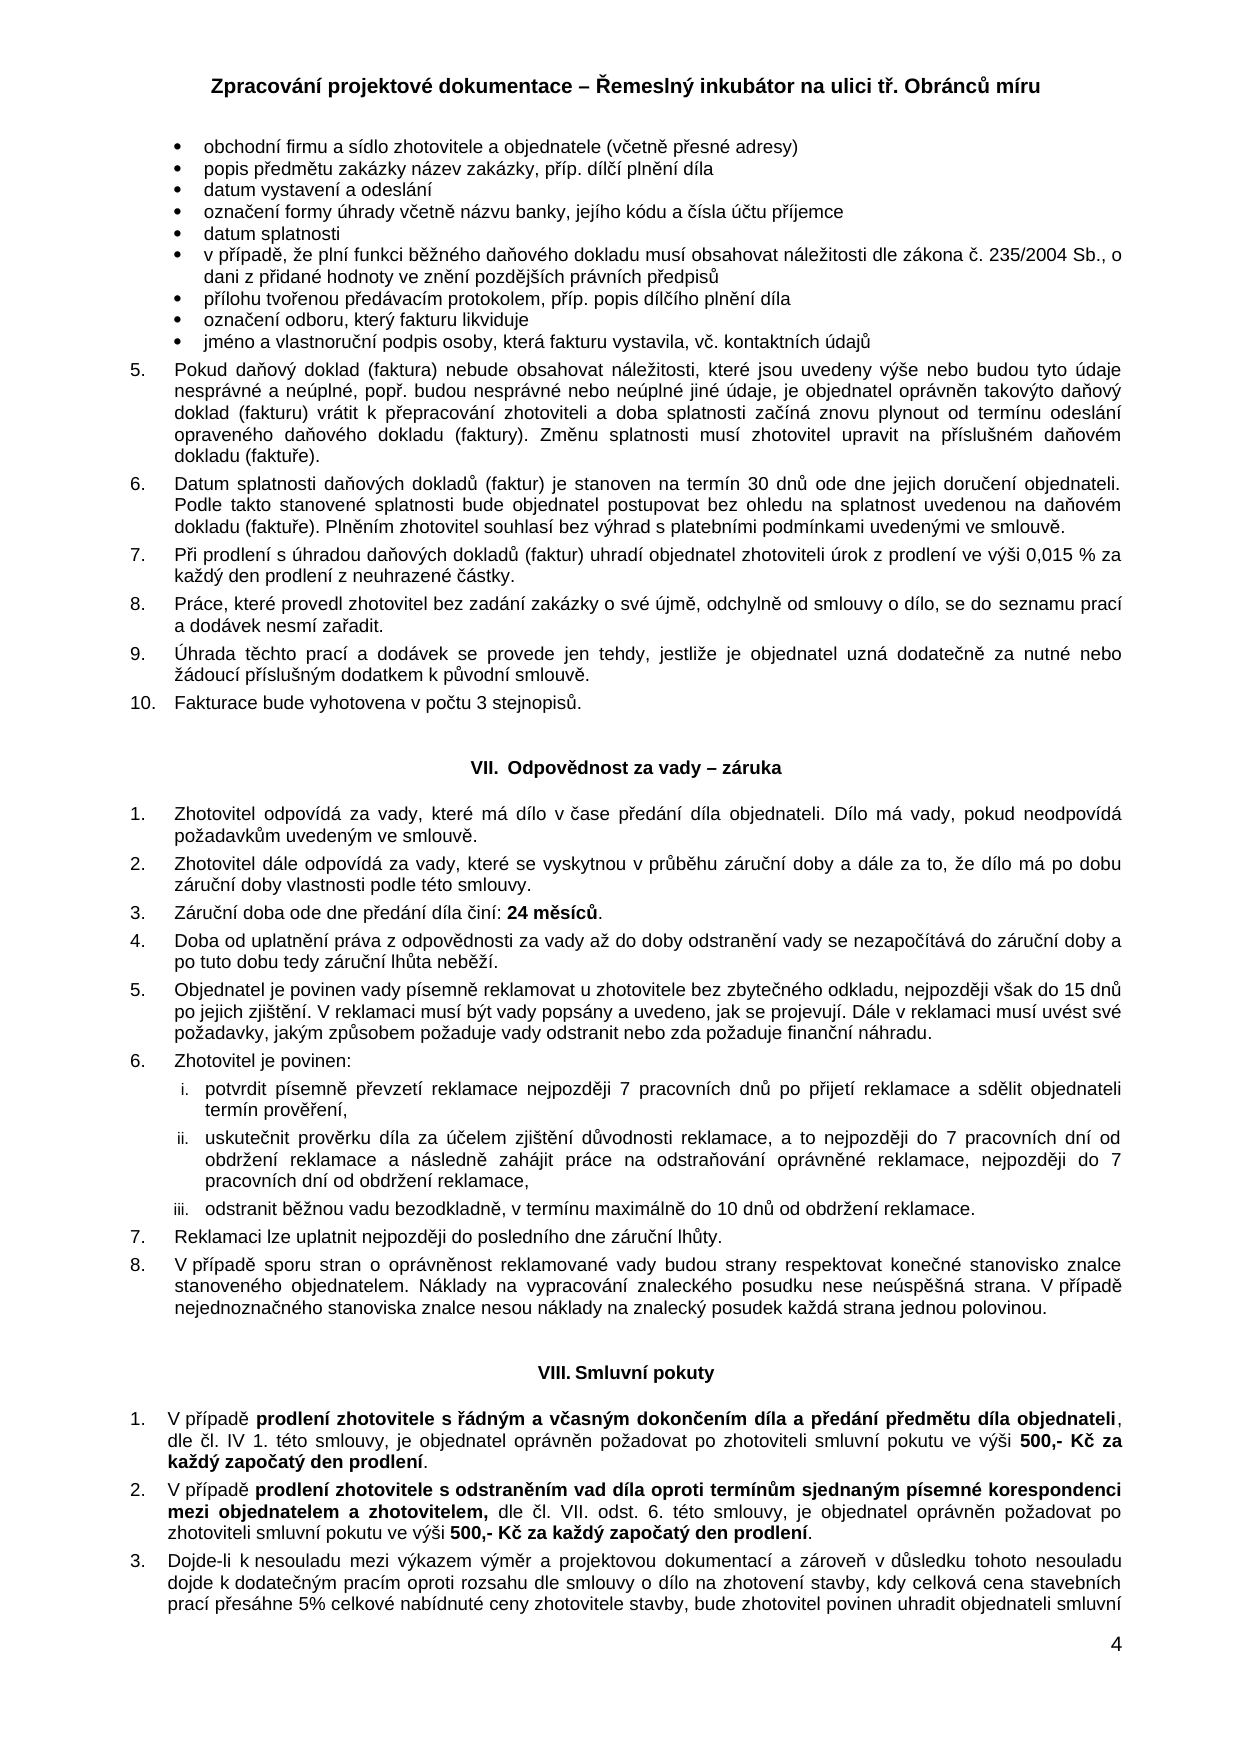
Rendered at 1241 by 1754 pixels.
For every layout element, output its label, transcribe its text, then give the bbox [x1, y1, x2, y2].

list Zhotovitel je povinen: [130, 1050, 1122, 1071]
list potvrdit písemně převzetí reklamace nejpozději 7 pracovních dnů po přijetí reklamace a sdělit objednateli termín prověření, [189, 1078, 1122, 1121]
list Odpovědnost za vady – záruka [130, 756, 1122, 778]
list datum vystavení a odeslání [174, 179, 1122, 201]
list Objednatel je povinen vady písemně reklamovat u zhotovitele bez zbytečného odkladu, nejpozději však do 15 dnů po jejich zjištění. V reklamaci musí být vady popsány a uvedeno, jak se projevují. Dále v reklamaci musí uvést své požadavky, jakým způsobem požaduje vady odstranit nebo zda požaduje finanční náhradu. [130, 979, 1122, 1044]
list přílohu tvořenou předávacím protokolem, příp. popis dílčího plnění díla [174, 287, 1122, 309]
list Smluvní pokuty [130, 1361, 1122, 1383]
list Zhotovitel dále odpovídá za vady, které se vyskytnou v průběhu záruční doby a dále za to, že dílo má po dobu záruční doby vlastnosti podle této smlouvy. [130, 852, 1122, 896]
list Při prodlení s úhradou daňových dokladů (faktur) uhradí objednatel zhotoviteli úrok z prodlení ve výši 0,015 % za každý den prodlení z neuhrazené částky. [130, 544, 1122, 587]
list Úhrada těchto prací a dodávek se provede jen tehdy, jestliže je objednatel uzná dodatečně za nutné nebo žádoucí příslušným dodatkem k původní smlouvě. [130, 642, 1122, 686]
list popis předmětu zakázky název zakázky, příp. dílčí plnění díla [174, 157, 1122, 179]
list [130, 1550, 1122, 1614]
list Fakturace bude vyhotovena v počtu 3 stejnopisů. [130, 692, 1122, 713]
list V případě prodlení zhotovitele s odstraněním vad díla oproti termínům sjednaným písemné korespondenci mezi objednatelem a zhotovitelem, dle čl. VII. odst. 6. této smlouvy, je objednatel oprávněn požadovat po zhotoviteli smluvní pokutu ve výši 500,- Kč za každý započatý den prodlení. [130, 1479, 1122, 1544]
list označení odboru, který fakturu likviduje [174, 309, 1122, 331]
list obchodní firmu a sídlo zhotovitele a objednatele (včetně přesné adresy) [174, 136, 1122, 157]
list označení formy úhrady včetně názvu banky, jejího kódu a čísla účtu příjemce [174, 201, 1122, 222]
list Záruční doba ode dne předání díla činí: 24 měsíců. [130, 902, 1122, 923]
list uskutečnit prověrku díla za účelem zjištění důvodnosti reklamace, a to nejpozději do 7 pracovních dní od obdržení reklamace a následně zahájit práce na odstraňování oprávněné reklamace, nejpozději do 7 pracovních dní od obdržení reklamace, [189, 1127, 1122, 1192]
list V případě sporu stran o oprávněnost reklamované vady budou strany respektovat konečné stanovisko znalce stanoveného objednatelem. Náklady na vypracování znaleckého posudku nese neúspěšná strana. V případě nejednoznačného stanoviska znalce nesou náklady na znalecký posudek každá strana jednou polovinou. [130, 1254, 1122, 1318]
list Pokud daňový doklad (faktura) nebude obsahovat náležitosti, které jsou uvedeny výše nebo budou tyto údaje nesprávné a neúplné, popř. budou nesprávné nebo neúplné jiné údaje, je objednatel oprávněn takovýto daňový doklad (fakturu) vrátit k přepracování zhotoviteli a doba splatnosti začíná znovu plynout od termínu odeslání opraveného daňového dokladu (faktury). Změnu splatnosti musí zhotovitel upravit na příslušném daňovém dokladu (faktuře). [130, 359, 1122, 466]
list Zhotovitel odpovídá za vady, které má dílo v čase předání díla objednateli. Dílo má vady, pokud neodpovídá požadavkům uvedeným ve smlouvě. [130, 803, 1122, 846]
list v případě, že plní funkci běžného daňového dokladu musí obsahovat náležitosti dle zákona č. 235/2004 Sb., o dani z přidané hodnoty ve znění pozdějších právních předpisů [174, 244, 1122, 287]
list Datum splatnosti daňových dokladů (faktur) je stanoven na termín 30 dnů ode dne jejich doručení objednateli. Podle takto stanovené splatnosti bude objednatel postupovat bez ohledu na splatnost uvedenou na daňovém dokladu (faktuře). Plněním zhotovitel souhlasí bez výhrad s platebními podmínkami uvedenými ve smlouvě. [130, 473, 1122, 537]
list Práce, které provedl zhotovitel bez zadání zakázky o své újmě, odchylně od smlouvy o dílo, se do seznamu prací a dodávek nesmí zařadit. [130, 593, 1122, 636]
list Doba od uplatnění práva z odpovědnosti za vady až do doby odstranění vady se nezapočítává do záruční doby a po tuto dobu tedy záruční lhůta neběží. [130, 929, 1122, 973]
list odstranit běžnou vadu bezodkladně, v termínu maximálně do 10 dnů od obdržení reklamace. [189, 1198, 1122, 1219]
list Reklamaci lze uplatnit nejpozději do posledního dne záruční lhůty. [130, 1226, 1122, 1247]
list jméno a vlastnoruční podpis osoby, která fakturu vystavila, vč. kontaktních údajů [174, 331, 1122, 352]
list V případě prodlení zhotovitele s řádným a včasným dokončením díla a předání předmětu díla objednateli, dle čl. IV 1. této smlouvy, je objednatel oprávněn požadovat po zhotoviteli smluvní pokutu ve výši 500,- Kč za každý započatý den prodlení. [130, 1408, 1122, 1473]
list datum splatnosti [174, 222, 1122, 244]
